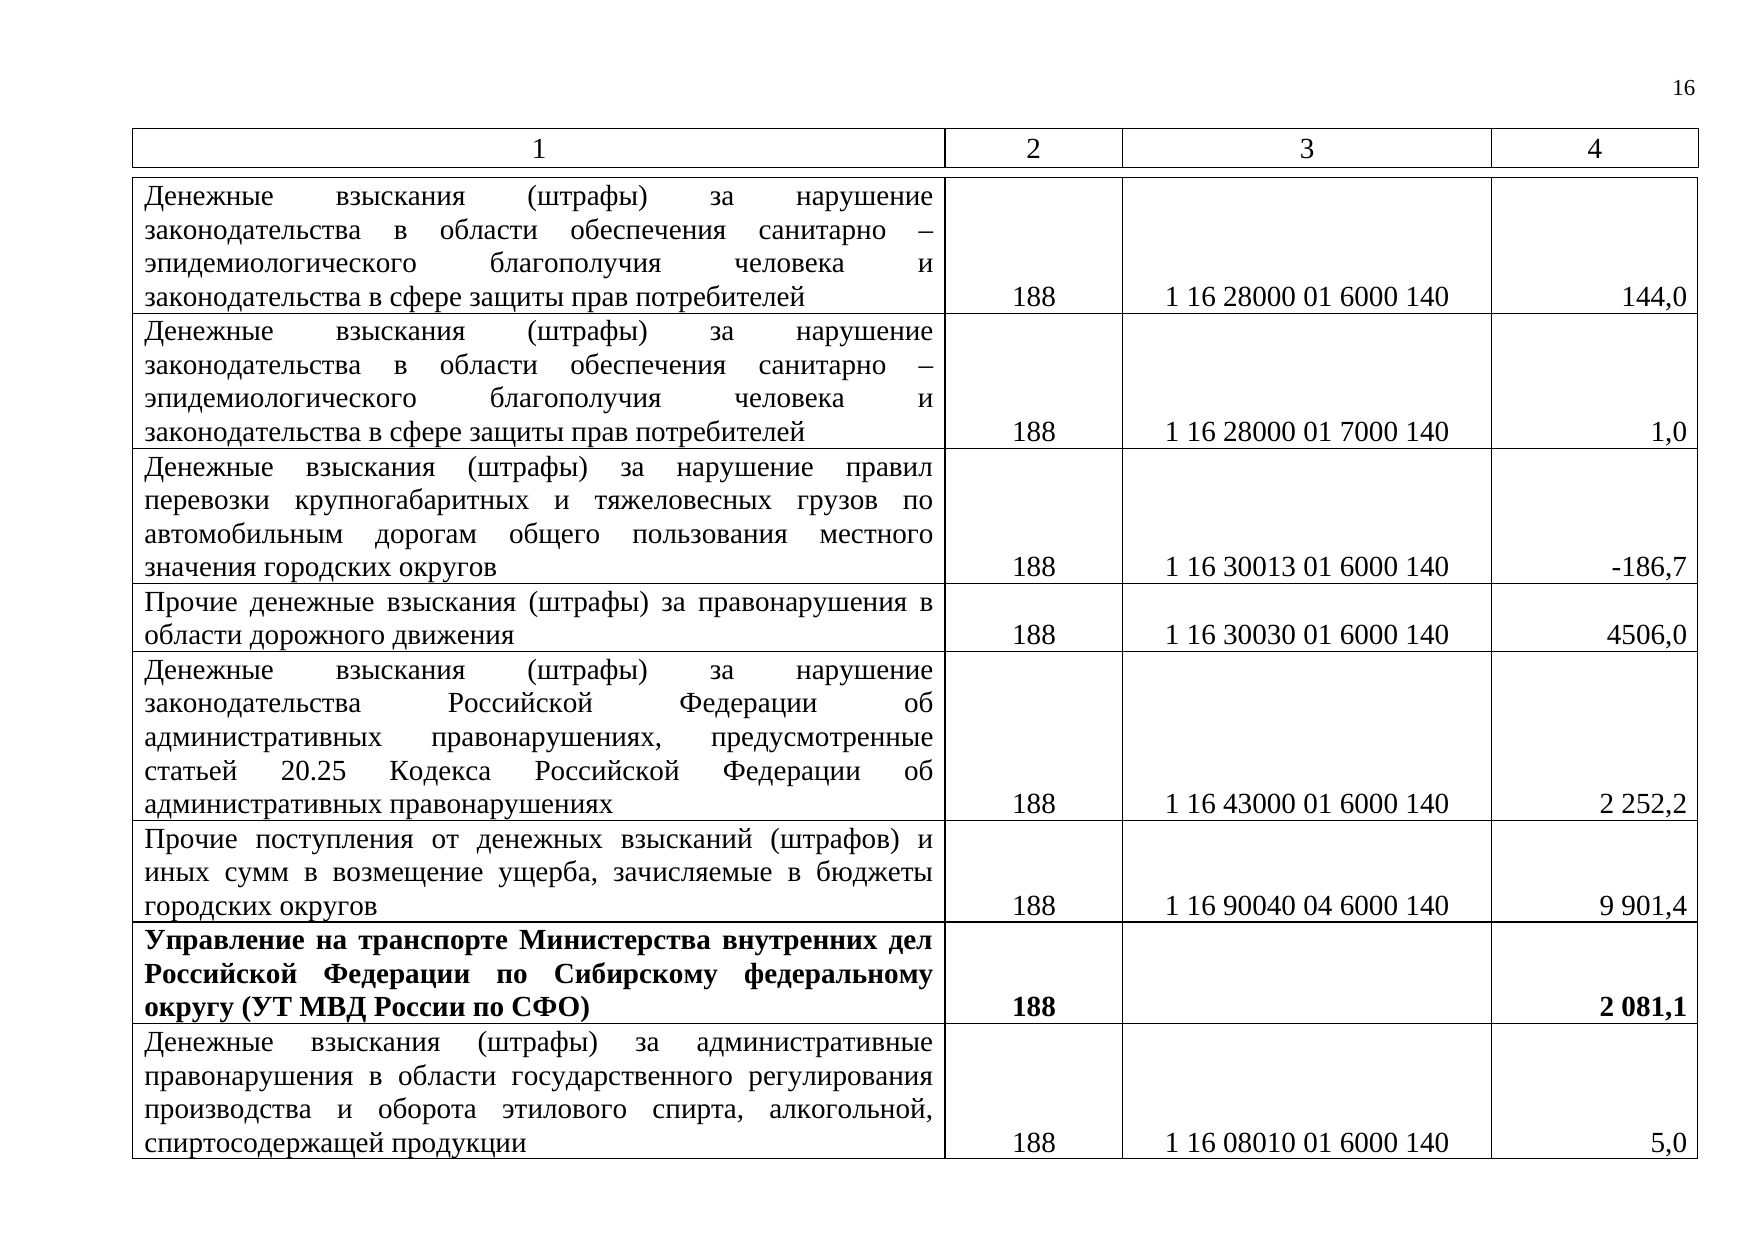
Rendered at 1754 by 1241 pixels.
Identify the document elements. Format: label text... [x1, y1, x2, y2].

table_cell 188 [946, 821, 1122, 921]
table_cell Денежные взыскания (штрафы) за административные правонарушения в области государственного регулирования производства и оборота этилового спирта, алкогольной, спиртосодержащей продукции [133, 1024, 944, 1158]
table_cell Прочие денежные взыскания (штрафы) за правонарушения в области дорожного движения [133, 584, 944, 651]
table_cell 188 [946, 584, 1122, 651]
table_cell 1 16 28000 01 6000 140 [1123, 178, 1491, 312]
table_cell Прочие поступления от денежных взысканий (штрафов) и иных сумм в возмещение ущерба, зачисляемые в бюджеты городских округов [133, 821, 944, 921]
table_cell 1 16 43000 01 6000 140 [1123, 652, 1491, 820]
table_cell 188 [946, 178, 1122, 312]
table_cell 1 16 30030 01 6000 140 [1123, 584, 1491, 651]
table_cell 188 [946, 449, 1122, 583]
table_cell 1,0 [1492, 314, 1697, 448]
table_cell Денежные взыскания (штрафы) за нарушение правил перевозки крупногабаритных и тяжеловесных грузов по автомобильным дорогам общего пользования местного значения городских округов [133, 449, 944, 583]
table_cell 2 252,2 [1492, 652, 1697, 820]
table_cell 188 [946, 314, 1122, 448]
table_cell 1 16 30013 01 6000 140 [1123, 449, 1491, 583]
table_cell 1 16 90040 04 6000 140 [1123, 821, 1491, 921]
table_cell 5,0 [1492, 1024, 1697, 1158]
table_cell Денежные взыскания (штрафы) за нарушение законодательства Российской Федерации об административных правонарушениях, предусмотренные статьей 20.25 Кодекса Российской Федерации об административных правонарушениях [133, 652, 944, 820]
table_cell 188 [946, 923, 1122, 1023]
table_cell Денежные взыскания (штрафы) за нарушение законодательства в области обеспечения санитарно – эпидемиологического благополучия человека и законодательства в сфере защиты прав потребителей [133, 314, 944, 448]
table_cell 4506,0 [1492, 584, 1697, 651]
table_cell 188 [946, 1024, 1122, 1158]
table_cell 188 [946, 652, 1122, 820]
table_cell Управление на транспорте Министерства внутренних дел Российской Федерации по Сибирскому федеральному округу (УТ МВД России по СФО) [133, 923, 944, 1023]
table_cell [1123, 923, 1491, 1023]
table_cell Денежные взыскания (штрафы) за нарушение законодательства в области обеспечения санитарно – эпидемиологического благополучия человека и законодательства в сфере защиты прав потребителей [133, 178, 944, 312]
table_cell 1 16 28000 01 7000 140 [1123, 314, 1491, 448]
table_cell 144,0 [1492, 178, 1697, 312]
table_cell 1 16 08010 01 6000 140 [1123, 1024, 1491, 1158]
table_cell 9 901,4 [1492, 821, 1697, 921]
table_cell 2 081,1 [1492, 923, 1697, 1023]
table_cell -186,7 [1492, 449, 1697, 583]
